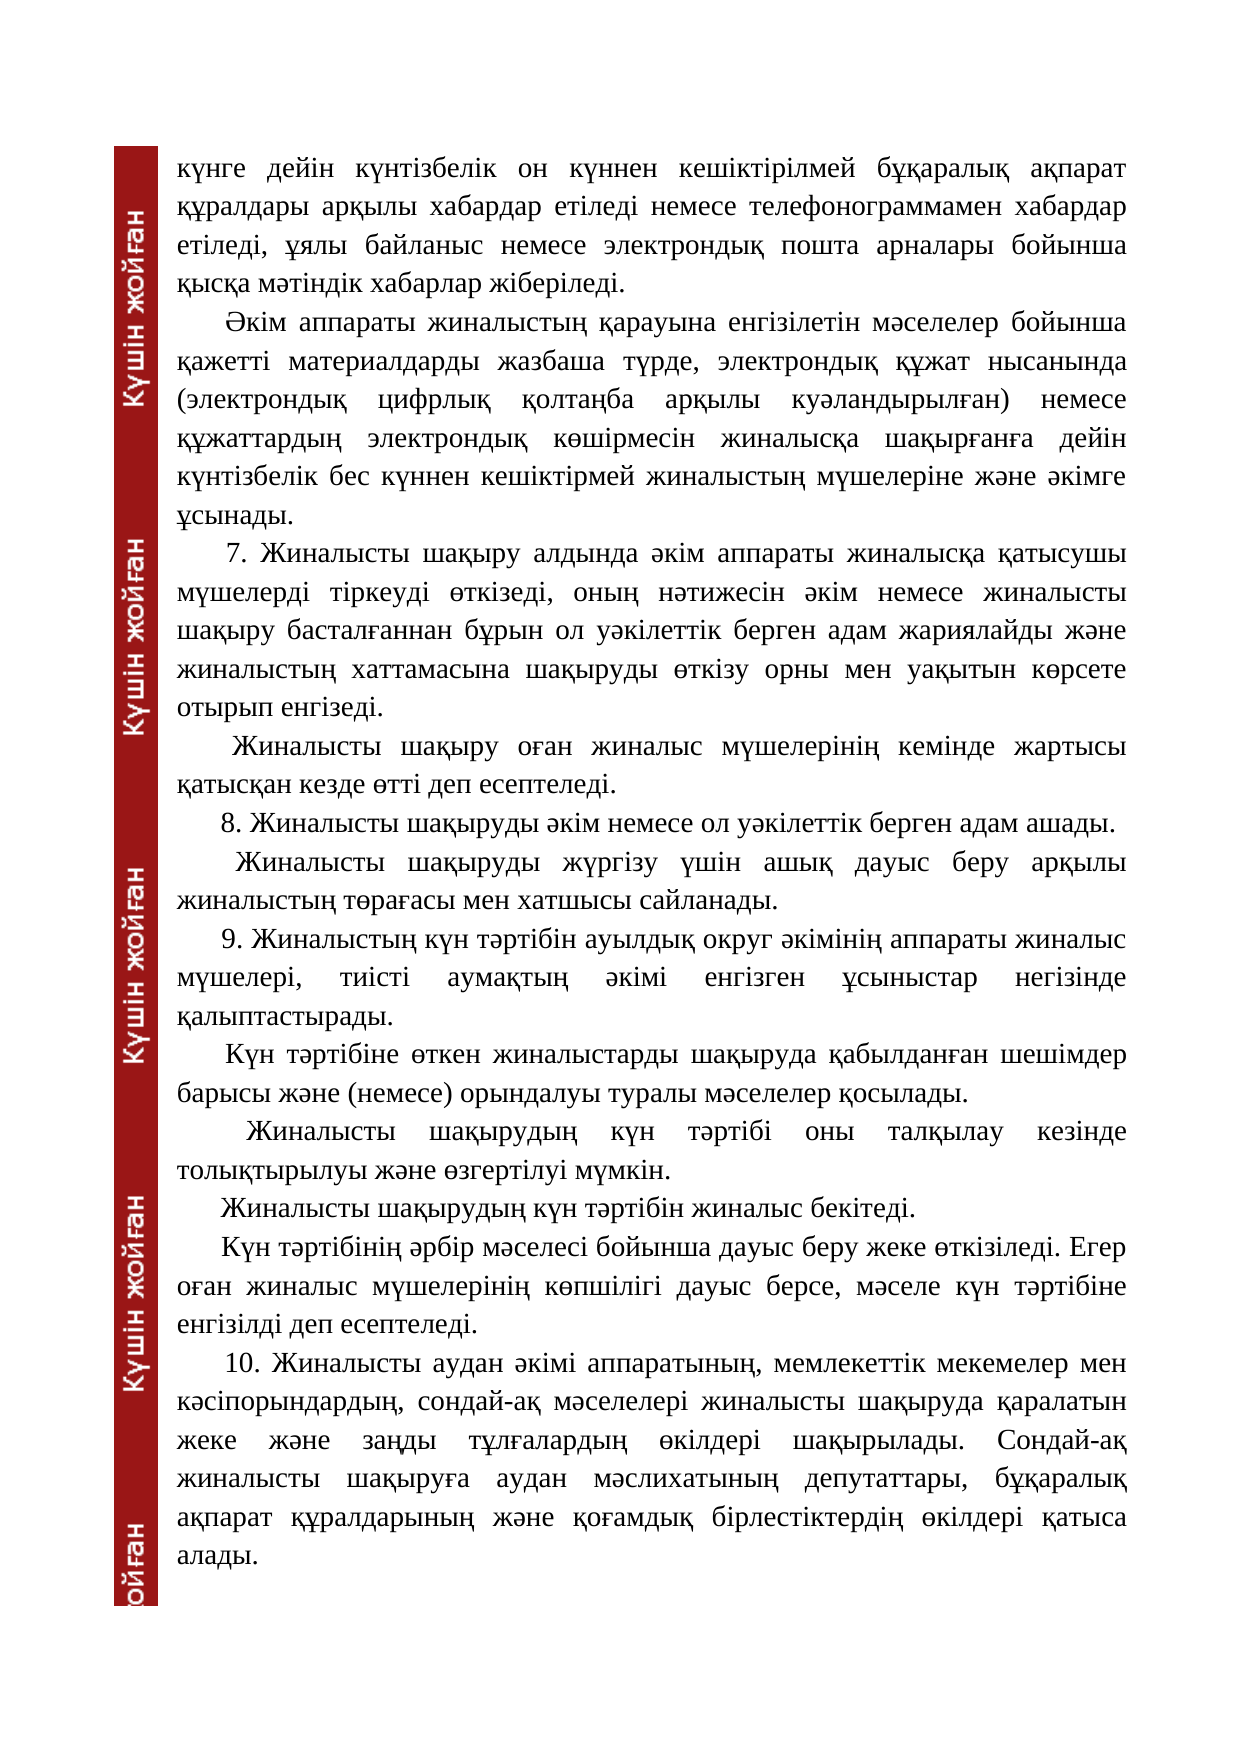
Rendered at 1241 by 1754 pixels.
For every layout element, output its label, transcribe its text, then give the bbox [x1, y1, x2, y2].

picture [114, 299, 158, 304]
picture [114, 1108, 158, 1113]
text 8. Жиналысты шақыруды әкім немесе ол уәкілеттік берген адам ашады. [112, 805, 1128, 839]
picture [114, 1571, 158, 1606]
text Күн тәртібіне өткен жиналыстарды шақыруда қабылданған шешімдер барысы және (немесе) орындалуы туралы мәселелер қосылады. [112, 1036, 1128, 1108]
picture [114, 1224, 158, 1229]
picture [114, 1031, 158, 1036]
text 10. Жиналысты аудан әкімі аппаратының, мемлекеттік мекемелер мен кәсіпорындардың, сондай-ақ мәселелері жиналысты шақыруда қаралатын жеке және заңды тұлғалардың өкілдері шақырылады. Сондай-ақ жиналысты шақыруға аудан мәслихатының депутаттары, бұқаралық ақпарат құралдарының және қоғамдық бірлестіктердің өкілдері қатыса алады. [112, 1345, 1128, 1571]
picture [114, 839, 158, 844]
text Әкім аппараты жиналыстың қарауына енгізілетін мәселелер бойынша қажетті материалдарды жазбаша түрде, электрондық құжат нысанында (электрондық цифрлық қолтаңба арқылы куәландырылған) немесе құжаттардың электрондық көшірмесін жиналысқа шақырғанға дейін күнтізбелік бес күннен кешіктірмей жиналыстың мүшелеріне және әкімге ұсынады. [112, 304, 1128, 530]
text Жиналысты шақырудың күн тәртібін жиналыс бекітеді. [112, 1191, 1128, 1224]
text 9. Жиналыстың күн тәртібін ауылдық округ әкімінің аппараты жиналыс мүшелері, тиісті аумақтың әкімі енгізген ұсыныстар негізінде қалыптастырады. [112, 921, 1128, 1031]
text Жиналысты шақыру оған жиналыс мүшелерінің кемiнде жартысы қатысқан кезде өтті деп есептеледі. [112, 728, 1128, 800]
picture [114, 146, 158, 150]
text Жиналысты шақыруды жүргізу үшін ашық дауыс беру арқылы жиналыстың төрағасы мен хатшысы сайланады. [112, 844, 1128, 916]
picture [114, 916, 158, 921]
picture [114, 1340, 158, 1345]
picture [114, 530, 158, 535]
text 7. Жиналысты шақыру алдында әкім аппараты жиналысқа қатысушы мүшелерді тіркеуді өткізеді, оның нәтижесін әкім немесе жиналысты шақыру басталғаннан бұрын ол уәкілеттік берген адам жариялайды және жиналыстың хаттамасына шақыруды өткізу орны мен уақытын көрсете отырып енгізеді. [112, 535, 1128, 723]
text Жиналысты шақырудың күн тәртібі оны талқылау кезінде толықтырылуы және өзгертілуі мүмкін. [112, 1113, 1128, 1186]
picture [114, 1186, 158, 1191]
picture [114, 800, 158, 805]
text Күн тәртібінің әрбір мәселесі бойынша дауыс беру жеке өткізіледі. Егер оған жиналыс мүшелерінің көпшілігі дауыс берсе, мәселе күн тәртібіне енгізілді деп есептеледі. [112, 1229, 1128, 1340]
picture [114, 723, 158, 728]
